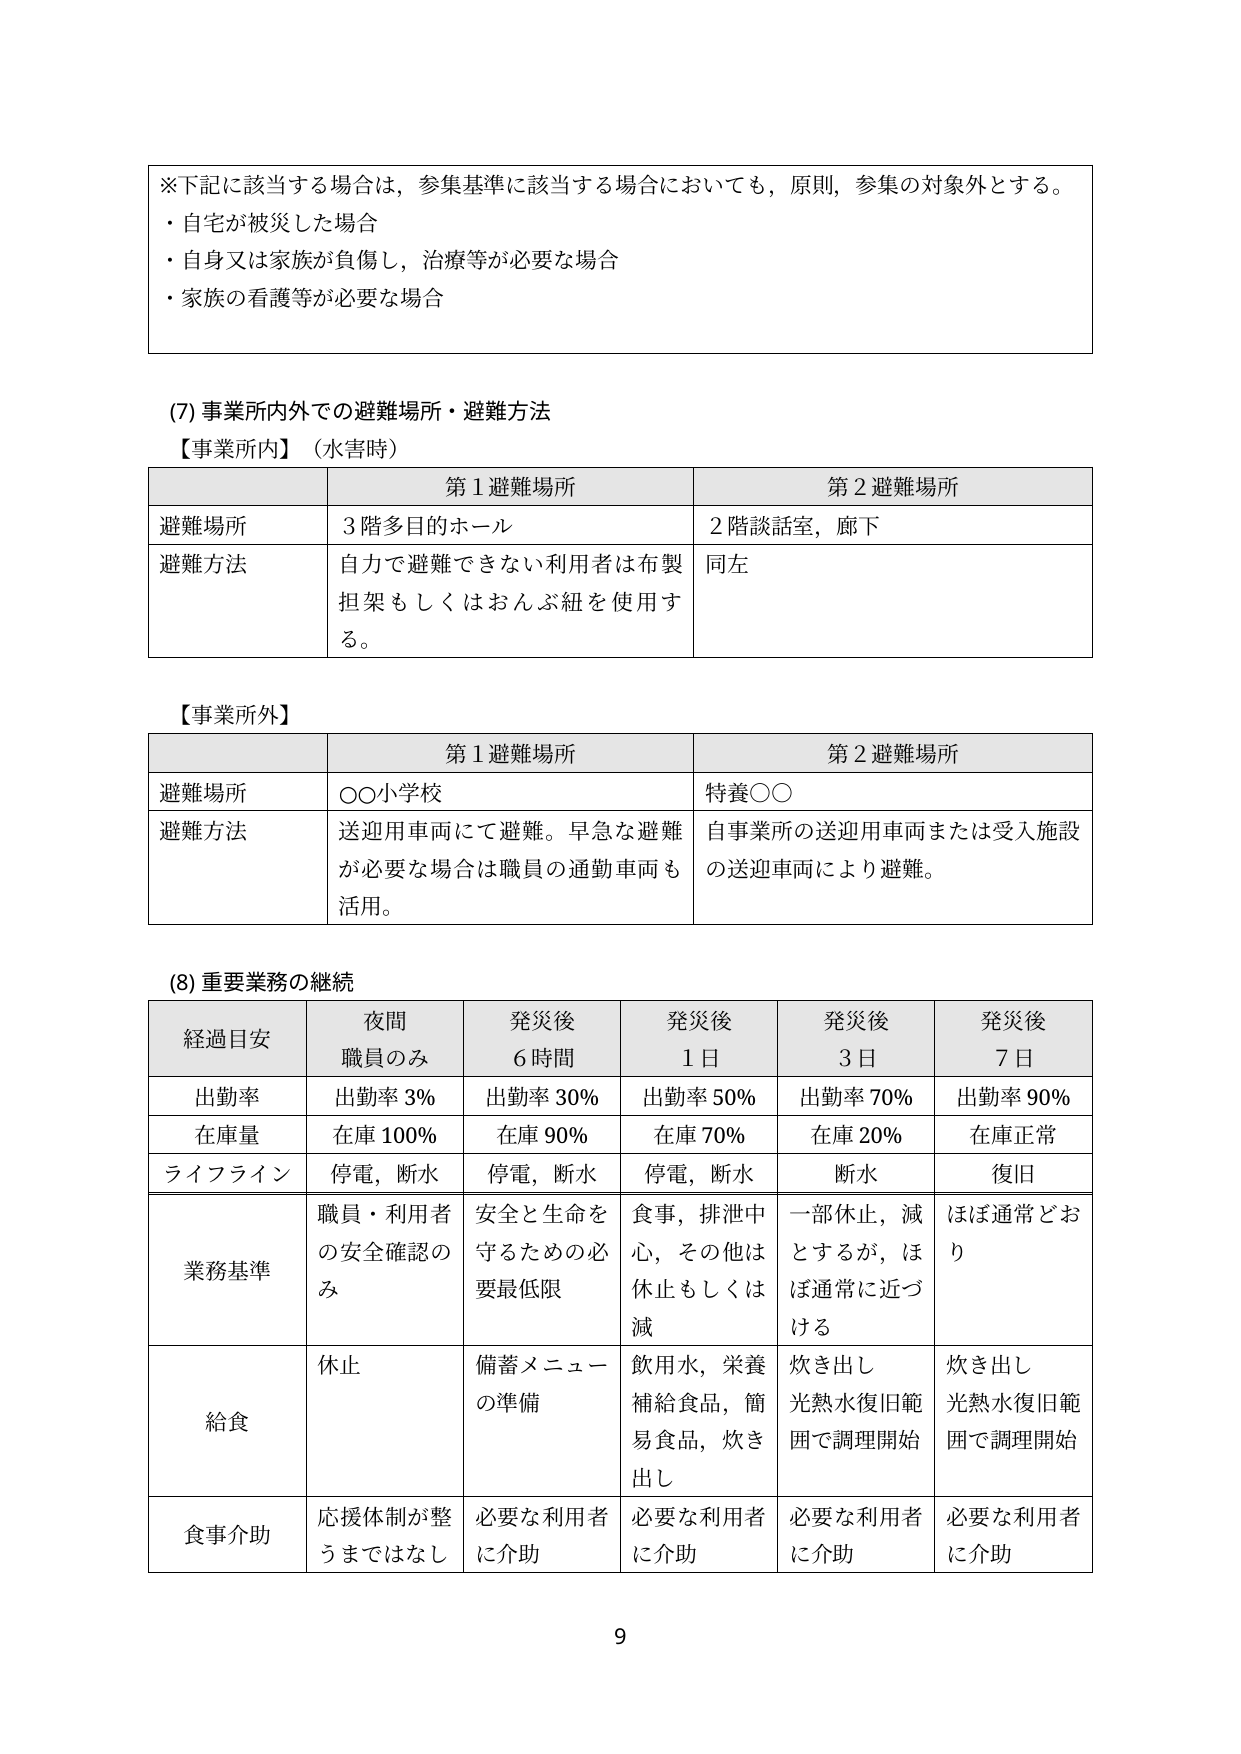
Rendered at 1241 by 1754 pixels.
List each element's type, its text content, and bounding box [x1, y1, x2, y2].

table_cell 応援体制が整うまではなし [307, 1497, 463, 1572]
table_cell 出勤率50% [621, 1077, 777, 1114]
table_cell 避難場所 [149, 506, 327, 544]
table_cell 必要な利用者に介助 [621, 1497, 777, 1572]
table_header 発災後 １日 [621, 1001, 777, 1076]
table_cell 食事，排泄中心，その他は休止もしくは減 [621, 1195, 777, 1345]
table_cell 在庫100% [307, 1116, 463, 1153]
table_cell 出勤率70% [778, 1077, 934, 1114]
table_header [149, 468, 327, 505]
table_cell 炊き出し 光熱水復旧範囲で調理開始 [778, 1346, 934, 1496]
table_cell 在庫量 [149, 1116, 306, 1153]
text 【事業所内】（水害時） [148, 429, 1092, 467]
table_header 発災後 ７日 [935, 1001, 1092, 1076]
table_cell 停電，断水 [621, 1154, 777, 1192]
table_cell ほぼ通常どおり [935, 1195, 1092, 1345]
table_cell 職員・利用者の安全確認のみ [307, 1195, 463, 1345]
table_header 発災後 ３日 [778, 1001, 934, 1076]
table_cell 給食 [149, 1346, 306, 1496]
text 【事業所外】 [148, 696, 1092, 733]
table_cell 在庫90% [464, 1116, 620, 1153]
table_cell 在庫20% [778, 1116, 934, 1153]
table_cell 復旧 [935, 1154, 1092, 1192]
table_cell 断水 [778, 1154, 934, 1192]
table_cell 在庫70% [621, 1116, 777, 1153]
table_cell ３階多目的ホール [328, 506, 693, 544]
table_cell 必要な利用者に介助 [778, 1497, 934, 1572]
table_cell ２階談話室，廊下 [694, 506, 1092, 544]
table_cell 出勤率30% [464, 1077, 620, 1114]
table_cell 停電，断水 [307, 1154, 463, 1192]
table_header 経過目安 [149, 1001, 306, 1076]
table_cell 同左 [694, 545, 1092, 657]
table_cell 避難方法 [149, 811, 327, 924]
table_cell 必要な利用者に介助 [464, 1497, 620, 1572]
table_cell 一部休止，減とするが，ほぼ通常に近づける [778, 1195, 934, 1345]
table_cell 自事業所の送迎用車両または受入施設の送迎車両により避難。 [694, 811, 1092, 924]
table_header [149, 166, 1092, 353]
table_cell 出勤率 [149, 1077, 306, 1114]
table_cell 特養○○ [694, 773, 1092, 810]
table_cell 安全と生命を守るための必要最低限 [464, 1195, 620, 1345]
text (8) 重要業務の継続 [148, 962, 1092, 1000]
table_header 発災後 ６時間 [464, 1001, 620, 1076]
table_cell ○○小学校 [328, 773, 693, 810]
table_cell 避難方法 [149, 545, 327, 657]
table_cell 送迎用車両にて避難。早急な避難が必要な場合は職員の通勤車両も活用。 [328, 811, 693, 924]
table_cell 休止 [307, 1346, 463, 1496]
table_cell 炊き出し 光熱水復旧範囲で調理開始 [935, 1346, 1092, 1496]
table_cell 出勤率3% [307, 1077, 463, 1114]
table_cell 業務基準 [149, 1195, 306, 1345]
table_cell ライフライン [149, 1154, 306, 1192]
table_header 夜間 職員のみ [307, 1001, 463, 1076]
text (7) 事業所内外での避難場所・避難方法 [148, 392, 1092, 429]
table_cell 備蓄メニューの準備 [464, 1346, 620, 1496]
table_cell 避難場所 [149, 773, 327, 810]
table_cell 必要な利用者に介助 [935, 1497, 1092, 1572]
table_cell 在庫正常 [935, 1116, 1092, 1153]
table_cell 飲用水，栄養補給食品，簡易食品，炊き出し [621, 1346, 777, 1496]
table_header 第２避難場所 [694, 468, 1092, 505]
table_header 第１避難場所 [328, 468, 693, 505]
table_cell 食事介助 [149, 1497, 306, 1572]
table_cell 停電，断水 [464, 1154, 620, 1192]
table_header 第２避難場所 [694, 734, 1092, 772]
table_cell 自力で避難できない利用者は布製担架もしくはおんぶ紐を使用する。 [328, 545, 693, 657]
table_header 第１避難場所 [328, 734, 693, 772]
table_cell 出勤率90% [935, 1077, 1092, 1114]
table_header [149, 734, 327, 772]
